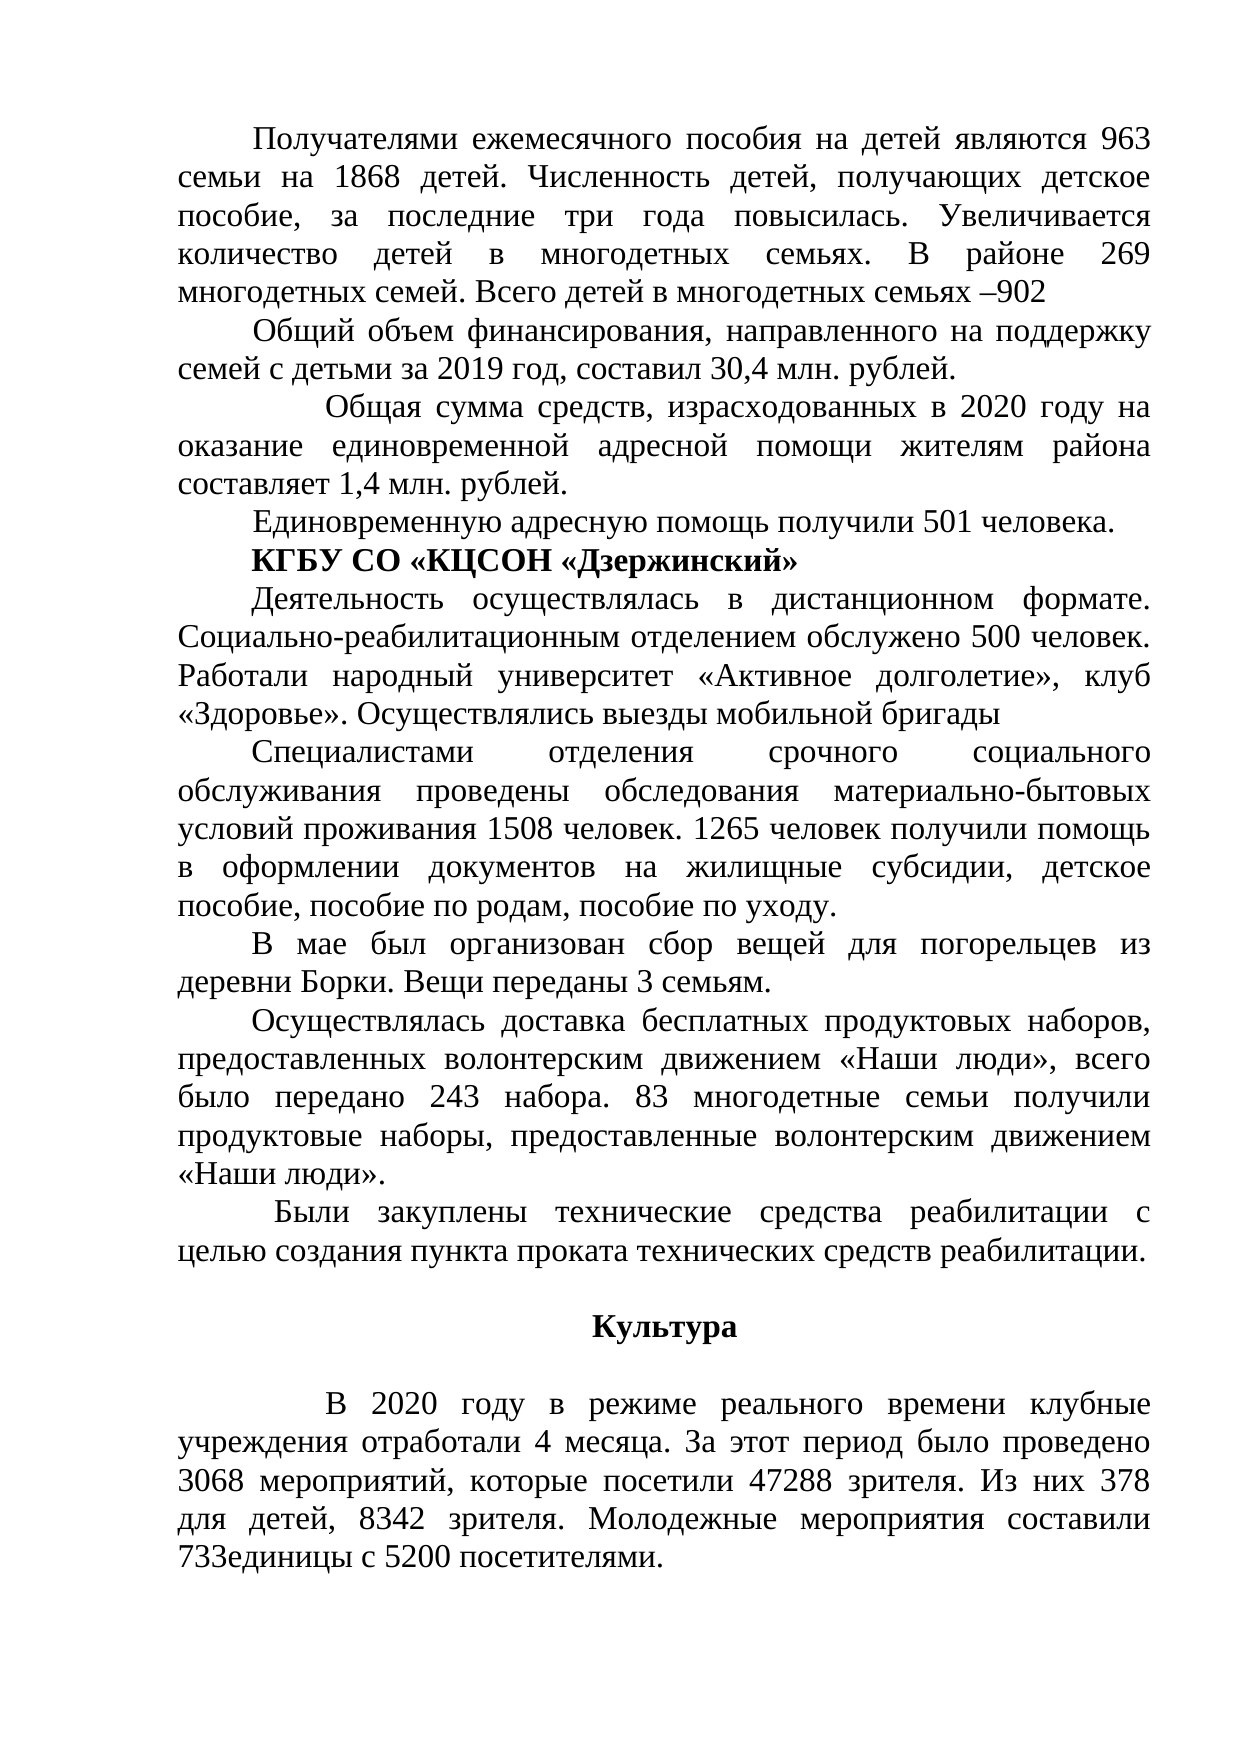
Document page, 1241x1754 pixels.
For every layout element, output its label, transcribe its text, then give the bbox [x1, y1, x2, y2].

text Получателями ежемесячного пособия на детей являются 963 семьи на 1868 детей. Численность детей, получающих детское пособие, за последние три года повысилась. Увеличивается количество детей в многодетных семьях. В районе 269 многодетных семей. Всего детей в многодетных семьях –902 [177, 118, 1152, 310]
text Общая сумма средств, израсходованных в 2020 году на оказание единовременной адресной помощи жителям района составляет 1,4 млн. рублей. [177, 386, 1152, 501]
text Осуществлялась доставка бесплатных продуктовых наборов, предоставленных волонтерским движением «Наши люди», всего было передано 243 набора. 83 многодетные семьи получили продуктовые наборы, предоставленные волонтерским движением «Наши люди». [177, 1000, 1152, 1191]
text Общий объем финансирования, направленного на поддержку семей с детьми за 2019 год, составил 30,4 млн. рублей. [177, 310, 1152, 386]
text В 2020 году в режиме реального времени клубные учреждения отработали 4 месяца. За этот период было проведено 3068 мероприятий, которые посетили 47288 зрителя. Из них 378 для детей, 8342 зрителя. Молодежные мероприятия составили 733единицы с 5200 посетителями. [177, 1383, 1152, 1575]
text Были закуплены технические средства реабилитации с целью создания пункта проката технических средств реабилитации. [177, 1191, 1152, 1268]
text В мае был организован сбор вещей для погорельцев из деревни Борки. Вещи переданы 3 семьям. [177, 923, 1152, 1000]
text КГБУ СО «КЦСОН «Дзержинский» [177, 540, 1152, 578]
text Деятельность осуществлялась в дистанционном формате. Социально-реабилитационным отделением обслужено 500 человек. Работали народный университет «Активное долголетие», клуб «Здоровье». Осуществлялись выезды мобильной бригады [177, 578, 1152, 731]
text Культура [177, 1306, 1152, 1345]
text Единовременную адресную помощь получили 501 человека. [177, 501, 1152, 540]
text Специалистами отделения срочного социального обслуживания проведены обследования материально-бытовых условий проживания 1508 человек. 1265 человек получили помощь в оформлении документов на жилищные субсидии, детское пособие, пособие по родам, пособие по уходу. [177, 731, 1152, 923]
